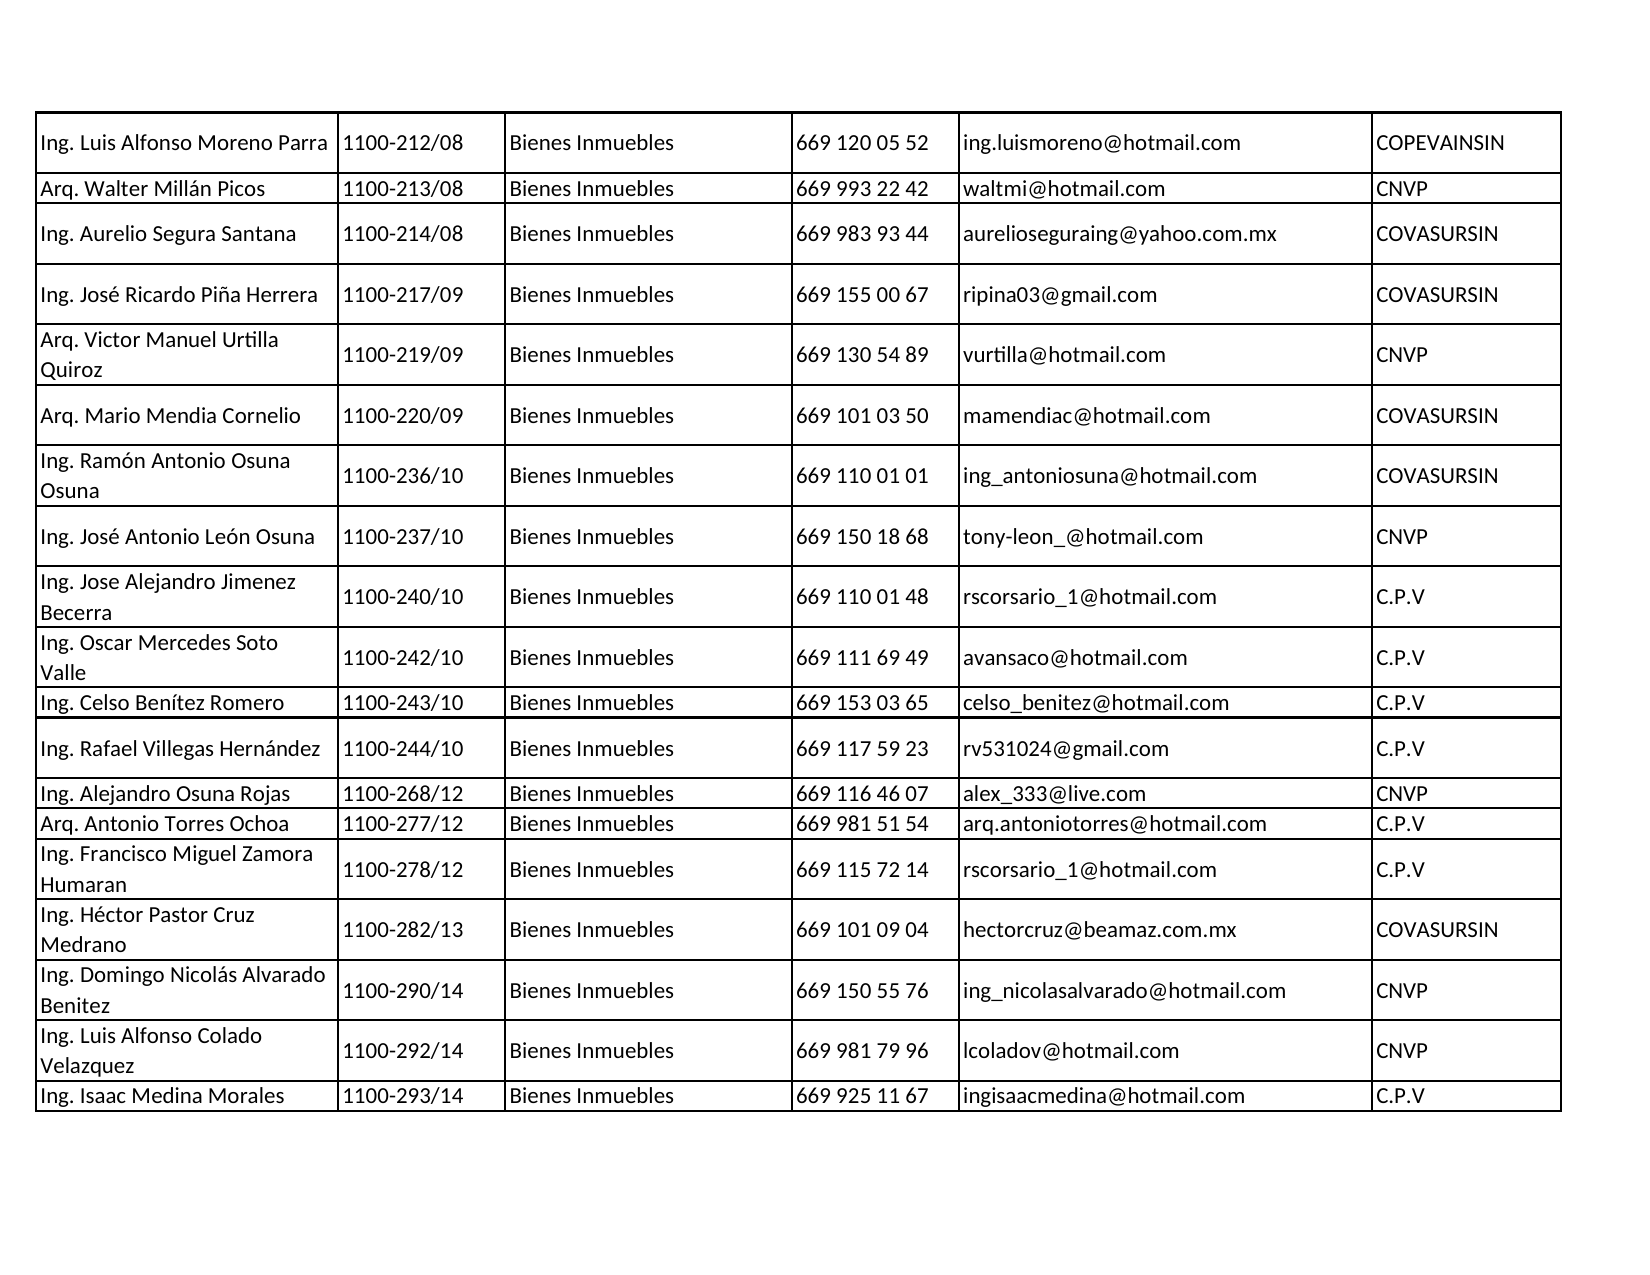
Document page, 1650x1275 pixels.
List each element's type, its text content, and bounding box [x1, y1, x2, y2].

table_cell lcoladov@hotmail.com [960, 1021, 1371, 1079]
table_cell Ing. Domingo Nicolás Alvarado Benitez [37, 961, 337, 1019]
table_cell 1100-220/09 [339, 386, 504, 444]
table_cell Arq. Antonio Torres Ochoa [37, 809, 337, 837]
table_cell rscorsario_1@hotmail.com [960, 567, 1371, 626]
table_header COPEVAINSIN [1373, 114, 1560, 172]
table_cell waltmi@hotmail.com [960, 174, 1371, 202]
table_cell CNVP [1373, 1021, 1560, 1079]
table_cell Ing. Héctor Pastor Cruz Medrano [37, 900, 337, 958]
table_cell 669 115 72 14 [793, 840, 958, 898]
table_cell tony-leon_@hotmail.com [960, 507, 1371, 565]
table_cell 669 110 01 01 [793, 446, 958, 505]
table_cell 1100-243/10 [339, 688, 504, 716]
table_cell ingisaacmedina@hotmail.com [960, 1082, 1371, 1110]
table_cell celso_benitez@hotmail.com [960, 688, 1371, 716]
table_cell avansaco@hotmail.com [960, 628, 1371, 686]
table_header 669 120 05 52 [793, 114, 958, 172]
table_cell 669 981 51 54 [793, 809, 958, 837]
table_cell 1100-244/10 [339, 719, 504, 777]
table_header Bienes Inmuebles [506, 114, 791, 172]
table_cell 1100-217/09 [339, 265, 504, 323]
table_cell Ing. Rafael Villegas Hernández [37, 719, 337, 777]
table_cell Arq. Walter Millán Picos [37, 174, 337, 202]
table_cell hectorcruz@beamaz.com.mx [960, 900, 1371, 958]
table_cell C.P.V [1373, 840, 1560, 898]
table_cell COVASURSIN [1373, 900, 1560, 958]
table_cell vurtilla@hotmail.com [960, 325, 1371, 384]
table_cell Ing. Isaac Medina Morales [37, 1082, 337, 1110]
table_cell COVASURSIN [1373, 386, 1560, 444]
table_cell Bienes Inmuebles [506, 779, 791, 807]
table_cell 1100-277/12 [339, 809, 504, 837]
table_cell Bienes Inmuebles [506, 174, 791, 202]
table_cell 1100-237/10 [339, 507, 504, 565]
table_cell C.P.V [1373, 567, 1560, 626]
table_cell Bienes Inmuebles [506, 446, 791, 505]
table_cell 669 116 46 07 [793, 779, 958, 807]
table_cell 1100-242/10 [339, 628, 504, 686]
table_cell Ing. José Ricardo Piña Herrera [37, 265, 337, 323]
table_cell Bienes Inmuebles [506, 900, 791, 958]
table_cell 1100-278/12 [339, 840, 504, 898]
table_cell 669 110 01 48 [793, 567, 958, 626]
table_cell 669 111 69 49 [793, 628, 958, 686]
table_cell Bienes Inmuebles [506, 961, 791, 1019]
table_header 1100-212/08 [339, 114, 504, 172]
table_cell 1100-236/10 [339, 446, 504, 505]
table_cell Ing. Aurelio Segura Santana [37, 204, 337, 263]
table_cell COVASURSIN [1373, 265, 1560, 323]
table_cell mamendiac@hotmail.com [960, 386, 1371, 444]
table_cell 1100-240/10 [339, 567, 504, 626]
table_cell Bienes Inmuebles [506, 325, 791, 384]
table_cell Arq. Mario Mendia Cornelio [37, 386, 337, 444]
table_cell Bienes Inmuebles [506, 386, 791, 444]
table_cell 669 925 11 67 [793, 1082, 958, 1110]
table_cell Bienes Inmuebles [506, 628, 791, 686]
table_cell Bienes Inmuebles [506, 688, 791, 716]
table_cell aurelioseguraing@yahoo.com.mx [960, 204, 1371, 263]
table_cell 1100-282/13 [339, 900, 504, 958]
table_header Ing. Luis Alfonso Moreno Parra [37, 114, 337, 172]
table_cell Bienes Inmuebles [506, 719, 791, 777]
table_cell C.P.V [1373, 809, 1560, 837]
table_cell ing_antoniosuna@hotmail.com [960, 446, 1371, 505]
table_cell COVASURSIN [1373, 446, 1560, 505]
table_cell Arq. Victor Manuel Urtilla Quiroz [37, 325, 337, 384]
table_cell Ing. Oscar Mercedes Soto Valle [37, 628, 337, 686]
table_cell 669 153 03 65 [793, 688, 958, 716]
table_cell 669 101 09 04 [793, 900, 958, 958]
table_cell 1100-213/08 [339, 174, 504, 202]
table_cell C.P.V [1373, 719, 1560, 777]
table_cell C.P.V [1373, 1082, 1560, 1110]
table_cell rscorsario_1@hotmail.com [960, 840, 1371, 898]
table_cell 1100-293/14 [339, 1082, 504, 1110]
table_cell 669 150 18 68 [793, 507, 958, 565]
table_cell ripina03@gmail.com [960, 265, 1371, 323]
table_cell Ing. José Antonio León Osuna [37, 507, 337, 565]
table_cell 669 150 55 76 [793, 961, 958, 1019]
table_cell 669 983 93 44 [793, 204, 958, 263]
table_cell rv531024@gmail.com [960, 719, 1371, 777]
table_cell Ing. Alejandro Osuna Rojas [37, 779, 337, 807]
table_cell CNVP [1373, 961, 1560, 1019]
table_cell 669 993 22 42 [793, 174, 958, 202]
table_cell CNVP [1373, 779, 1560, 807]
table_cell 1100-219/09 [339, 325, 504, 384]
table_cell Bienes Inmuebles [506, 567, 791, 626]
table_cell 1100-292/14 [339, 1021, 504, 1079]
table_cell 1100-214/08 [339, 204, 504, 263]
table_cell Bienes Inmuebles [506, 1082, 791, 1110]
table_cell 669 130 54 89 [793, 325, 958, 384]
table_cell 1100-268/12 [339, 779, 504, 807]
table_cell Bienes Inmuebles [506, 507, 791, 565]
table_cell 669 101 03 50 [793, 386, 958, 444]
table_cell Bienes Inmuebles [506, 265, 791, 323]
table_cell CNVP [1373, 325, 1560, 384]
table_cell 669 117 59 23 [793, 719, 958, 777]
table_cell CNVP [1373, 507, 1560, 565]
table_cell Bienes Inmuebles [506, 1021, 791, 1079]
table_cell Ing. Francisco Miguel Zamora Humaran [37, 840, 337, 898]
table_cell C.P.V [1373, 688, 1560, 716]
table_cell COVASURSIN [1373, 204, 1560, 263]
table_cell CNVP [1373, 174, 1560, 202]
table_cell Ing. Celso Benítez Romero [37, 688, 337, 716]
table_cell Ing. Ramón Antonio Osuna Osuna [37, 446, 337, 505]
table_cell Bienes Inmuebles [506, 840, 791, 898]
table_cell ing_nicolasalvarado@hotmail.com [960, 961, 1371, 1019]
table_cell 669 155 00 67 [793, 265, 958, 323]
table_cell Bienes Inmuebles [506, 809, 791, 837]
table_cell 669 981 79 96 [793, 1021, 958, 1079]
table_cell C.P.V [1373, 628, 1560, 686]
table_cell Bienes Inmuebles [506, 204, 791, 263]
table_cell alex_333@live.com [960, 779, 1371, 807]
table_cell 1100-290/14 [339, 961, 504, 1019]
table_cell Ing. Luis Alfonso Colado Velazquez [37, 1021, 337, 1079]
table_header ing.luismoreno@hotmail.com [960, 114, 1371, 172]
table_cell arq.antoniotorres@hotmail.com [960, 809, 1371, 837]
table_cell Ing. Jose Alejandro Jimenez Becerra [37, 567, 337, 626]
